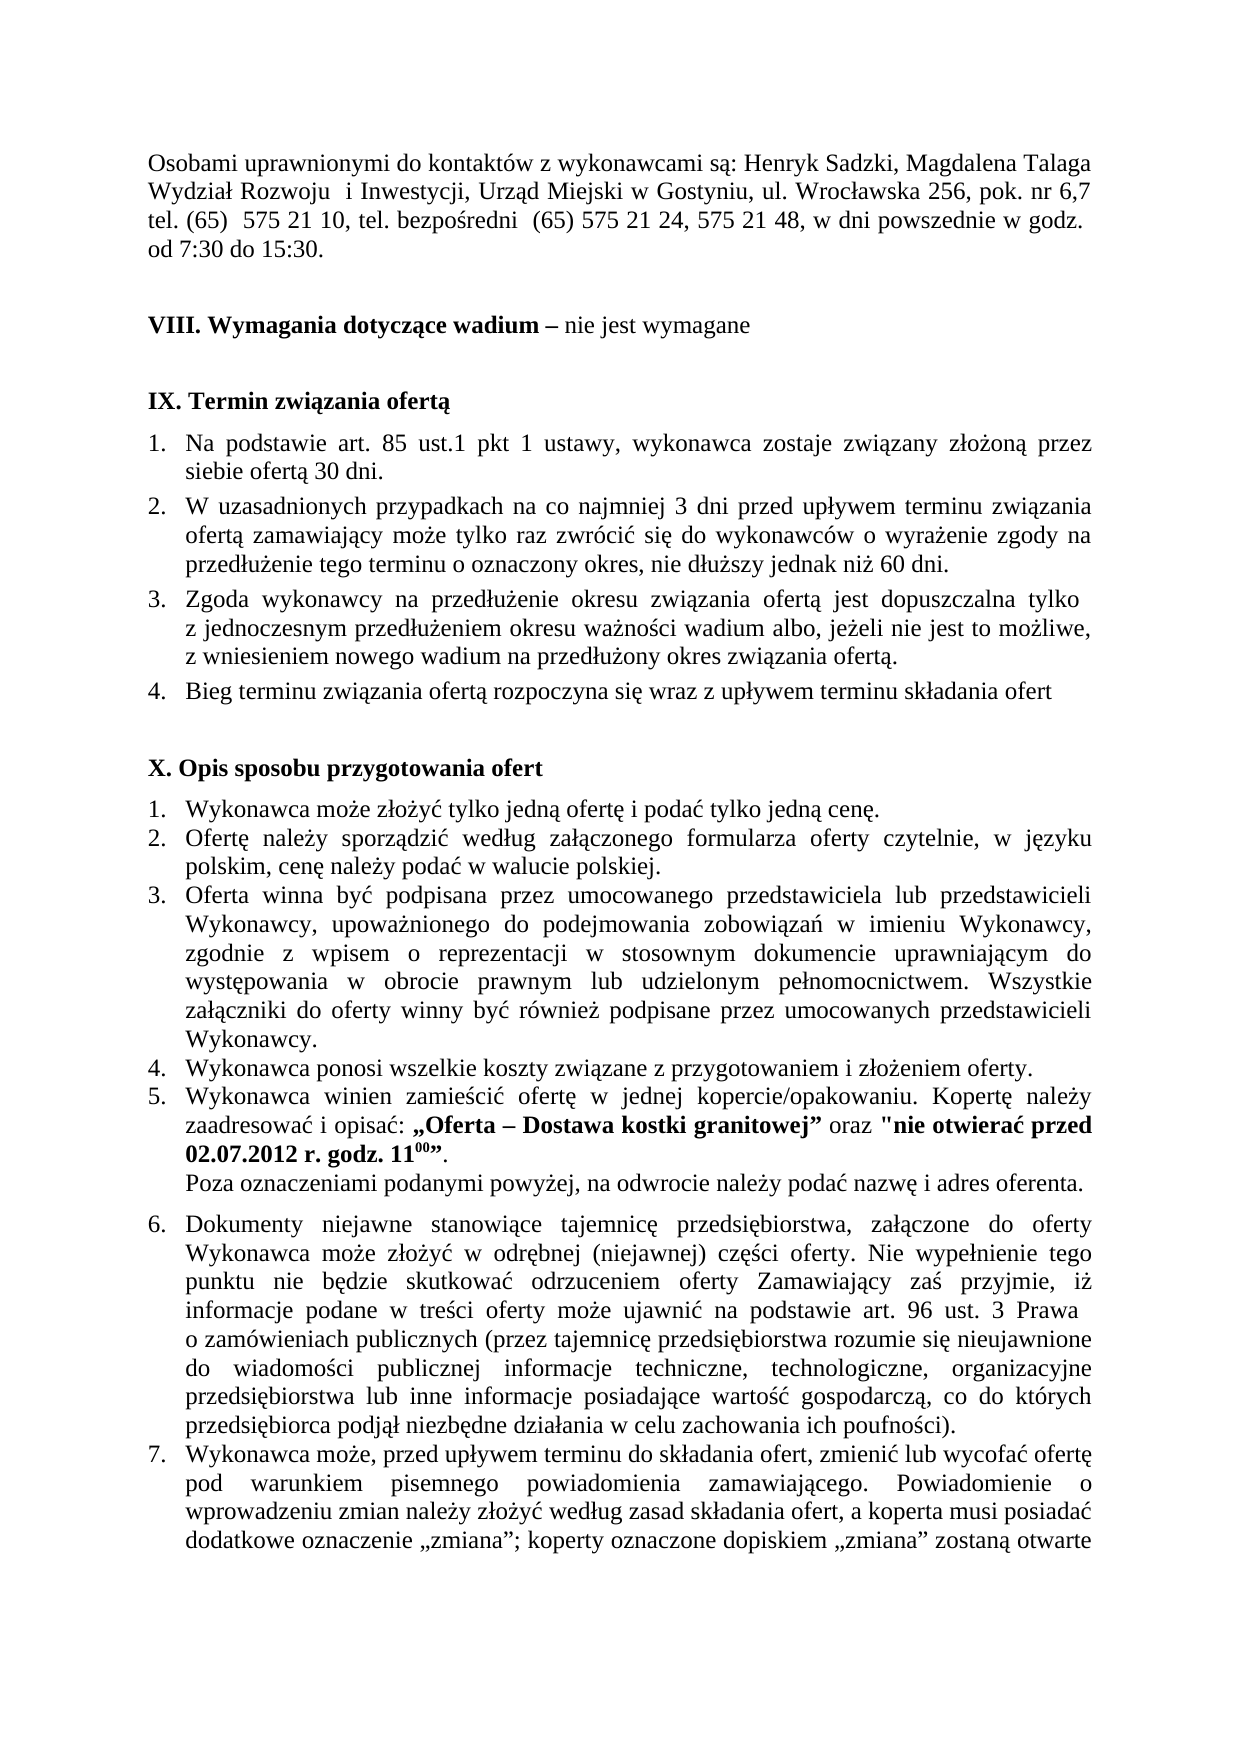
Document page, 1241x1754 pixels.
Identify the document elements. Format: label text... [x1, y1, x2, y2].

text Osobami uprawnionymi do kontaktów z wykonawcami są: Henryk Sadzki, Magdalena Talaga Wydział Rozwoju i Inwestycji, Urząd Miejski w Gostyniu, ul. Wrocławska 256, pok. nr 6,7 tel. (65) 575 21 10, tel. bezpośredni (65) 575 21 24, 575 21 48, w dni powszednie w godz. od 7:30 do 15:30. [148, 148, 1093, 263]
list Bieg terminu związania ofertą rozpoczyna się wraz z upływem terminu składania ofert [148, 676, 1093, 705]
list Zgoda wykonawcy na przedłużenie okresu związania ofertą jest dopuszczalna tylko z jednoczesnym przedłużeniem okresu ważności wadium albo, jeżeli nie jest to możliwe, z wniesieniem nowego wadium na przedłużony okres związania ofertą. [148, 584, 1093, 670]
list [148, 1439, 1093, 1554]
list Wykonawca winien zamieścić ofertę w jednej kopercie/opakowaniu. Kopertę należy zaadresować i opisać: „Oferta – Dostawa kostki granitowej” oraz "nie otwierać przed 02.07.2012 r. godz. 1100”. [148, 1081, 1093, 1168]
list Oferta winna być podpisana przez umocowanego przedstawiciela lub przedstawicieli Wykonawcy, upoważnionego do podejmowania zobowiązań w imieniu Wykonawcy, zgodnie z wpisem o reprezentacji w stosownym dokumencie uprawniającym do występowania w obrocie prawnym lub udzielonym pełnomocnictwem. Wszystkie załączniki do oferty winny być również podpisane przez umocowanych przedstawicieli Wykonawcy. [148, 880, 1093, 1053]
list Ofertę należy sporządzić według załączonego formularza oferty czytelnie, w języku polskim, cenę należy podać w walucie polskiej. [148, 823, 1093, 880]
text VIII. Wymagania dotyczące wadium – nie jest wymagane [148, 310, 1093, 339]
text X. Opis sposobu przygotowania ofert [148, 753, 1093, 781]
list W uzasadnionych przypadkach na co najmniej 3 dni przed upływem terminu związania ofertą zamawiający może tylko raz zwrócić się do wykonawców o wyrażenie zgody na przedłużenie tego terminu o oznaczony okres, nie dłuższy jednak niż 60 dni. [148, 491, 1093, 578]
text Poza oznaczeniami podanymi powyżej, na odwrocie należy podać nazwę i adres oferenta. [185, 1168, 1093, 1196]
text IX. Termin związania ofertą [148, 386, 1093, 415]
list Dokumenty niejawne stanowiące tajemnicę przedsiębiorstwa, załączone do oferty Wykonawca może złożyć w odrębnej (niejawnej) części oferty. Nie wypełnienie tego punktu nie będzie skutkować odrzuceniem oferty Zamawiający zaś przyjmie, iż informacje podane w treści oferty może ujawnić na podstawie art. 96 ust. 3 Prawa o zamówieniach publicznych (przez tajemnicę przedsiębiorstwa rozumie się nieujawnione do wiadomości publicznej informacje techniczne, technologiczne, organizacyjne przedsiębiorstwa lub inne informacje posiadające wartość gospodarczą, co do których przedsiębiorca podjął niezbędne działania w celu zachowania ich poufności). [148, 1209, 1093, 1439]
list Na podstawie art. 85 ust.1 pkt 1 ustawy, wykonawca zostaje związany złożoną przez siebie ofertą 30 dni. [148, 428, 1093, 485]
list Wykonawca ponosi wszelkie koszty związane z przygotowaniem i złożeniem oferty. [148, 1053, 1093, 1081]
list Wykonawca może złożyć tylko jedną ofertę i podać tylko jedną cenę. [148, 794, 1093, 823]
